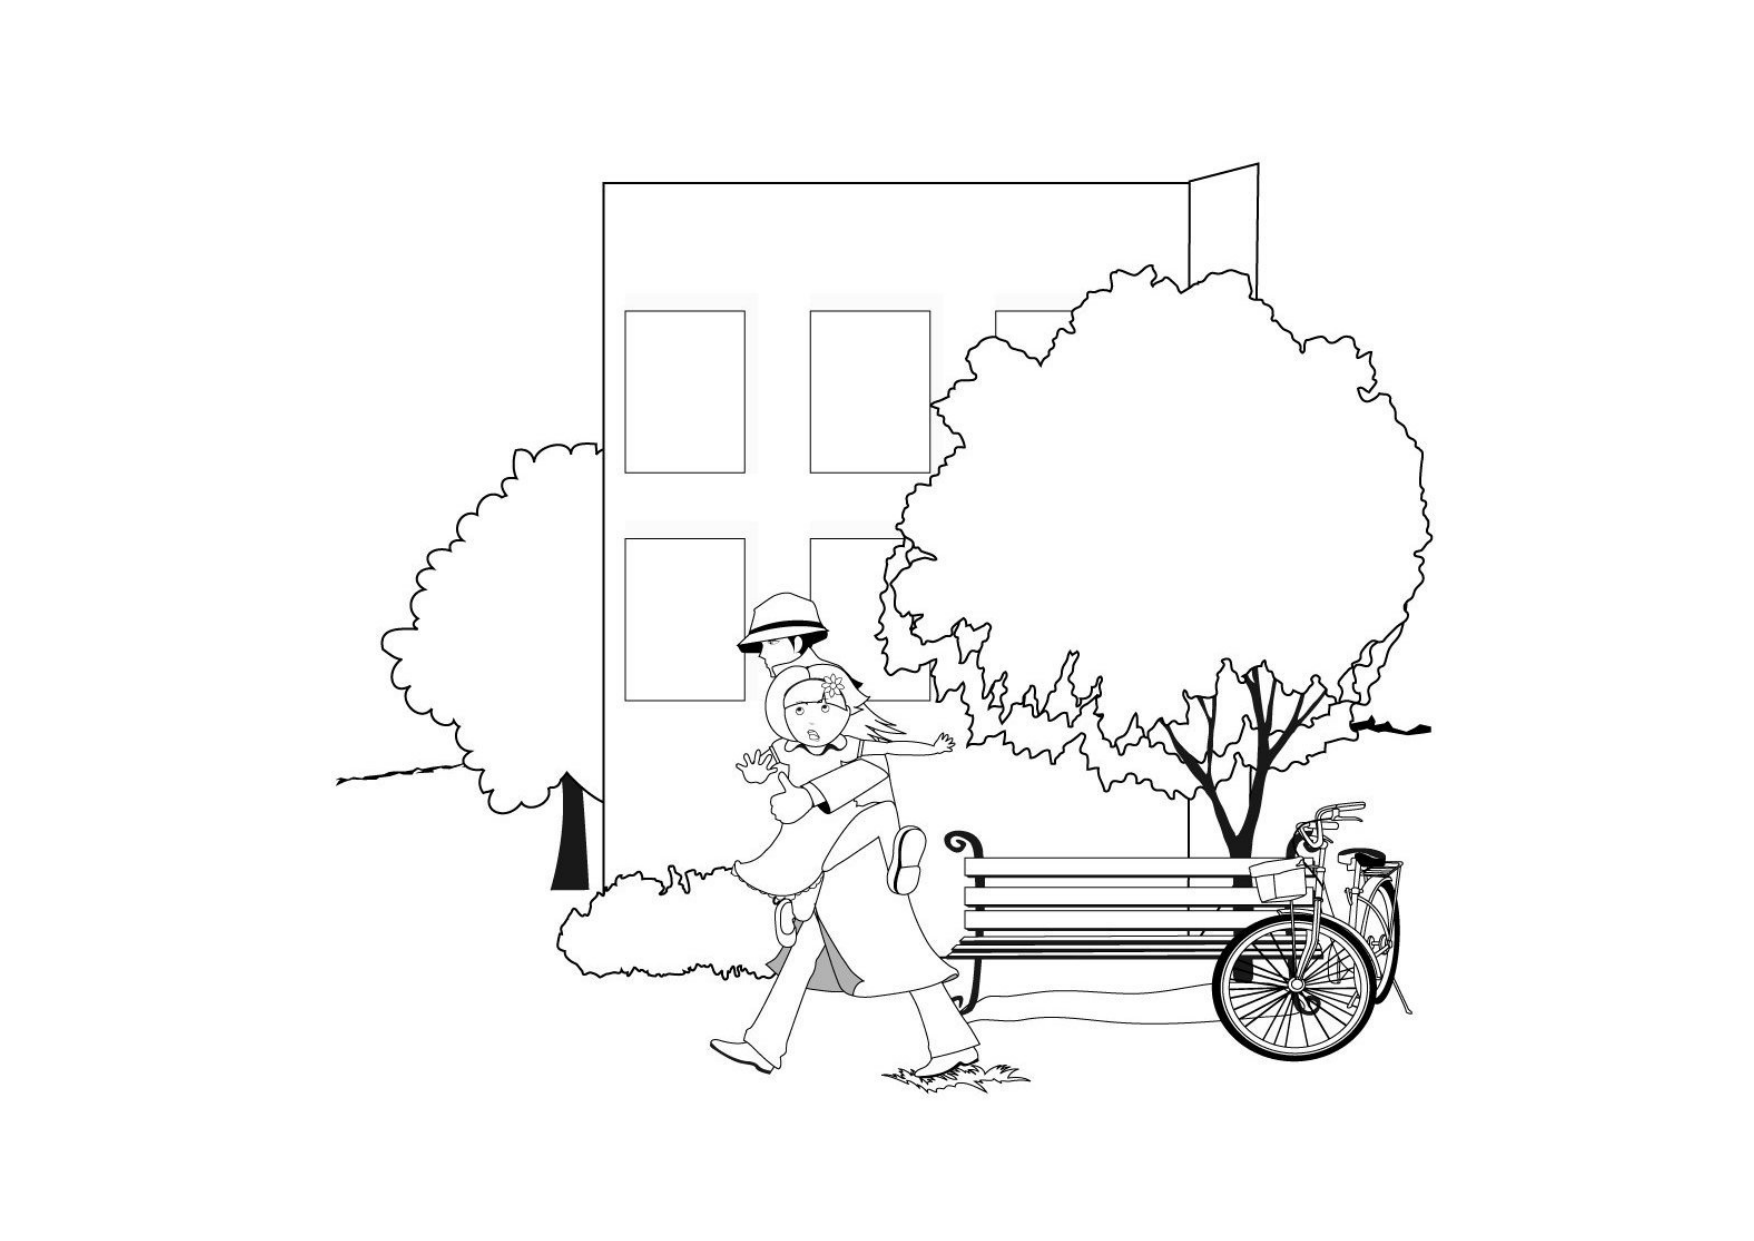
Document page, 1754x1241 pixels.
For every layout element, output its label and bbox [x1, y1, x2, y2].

picture [278, 103, 1476, 1152]
